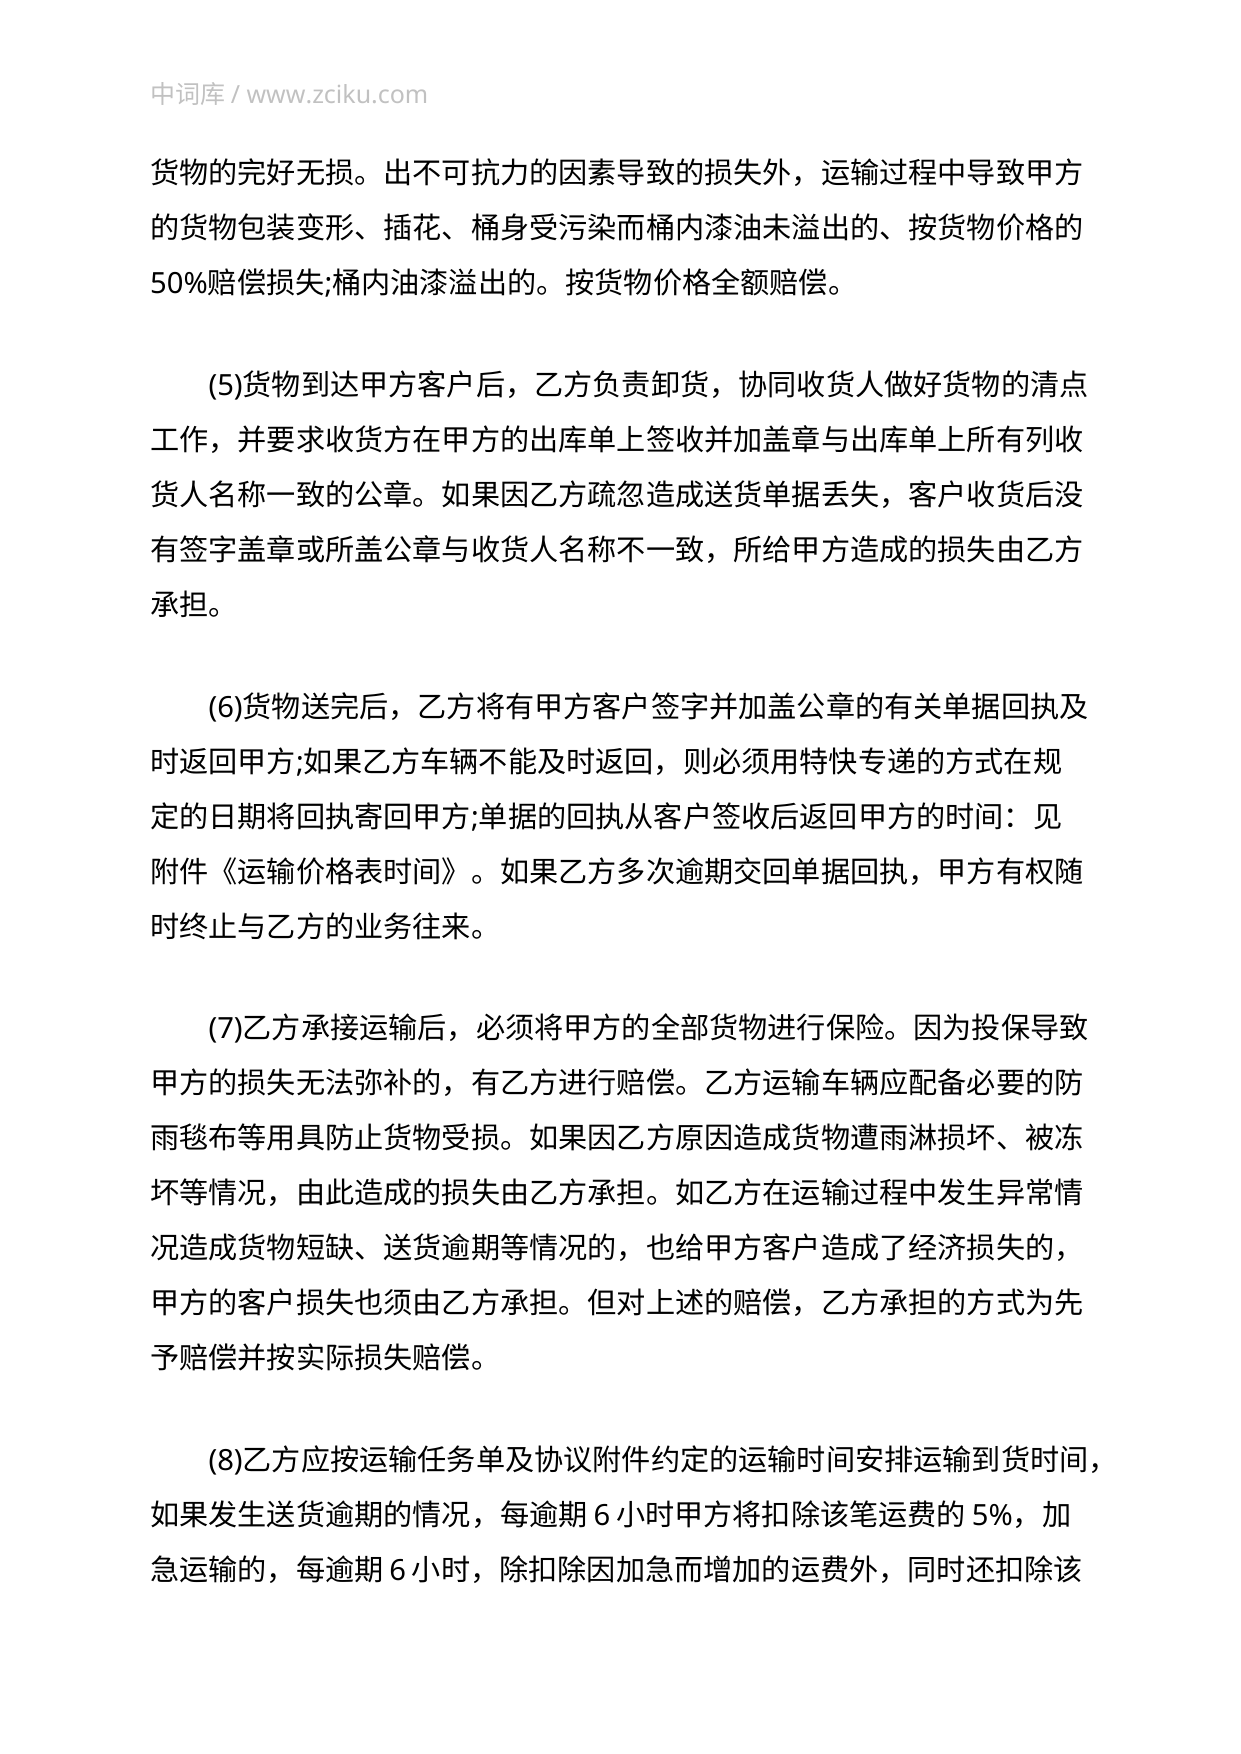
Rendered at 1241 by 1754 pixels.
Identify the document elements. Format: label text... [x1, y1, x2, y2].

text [150, 1436, 1090, 1588]
text (5)货物到达甲方客户后，乙方负责卸货，协同收货人做好货物的清点工作，并要求收货方在甲方的出库单上签收并加盖章与出库单上所有列收货人名称一致的公章。如果因乙方疏忽造成送货单据丢失，客户收货后没有签字盖章或所盖公章与收货人名称不一致，所给甲方造成的损失由乙方承担。 [150, 362, 1090, 624]
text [150, 150, 1090, 302]
text (6)货物送完后，乙方将有甲方客户签字并加盖公章的有关单据回执及时返回甲方;如果乙方车辆不能及时返回，则必须用特快专递的方式在规定的日期将回执寄回甲方;单据的回执从客户签收后返回甲方的时间：见附件《运输价格表时间》。如果乙方多次逾期交回单据回执，甲方有权随时终止与乙方的业务往来。 [150, 683, 1090, 945]
text (7)乙方承接运输后，必须将甲方的全部货物进行保险。因为投保导致甲方的损失无法弥补的，有乙方进行赔偿。乙方运输车辆应配备必要的防雨毯布等用具防止货物受损。如果因乙方原因造成货物遭雨淋损坏、被冻坏等情况，由此造成的损失由乙方承担。如乙方在运输过程中发生异常情况造成货物短缺、送货逾期等情况的，也给甲方客户造成了经济损失的，甲方的客户损失也须由乙方承担。但对上述的赔偿，乙方承担的方式为先予赔偿并按实际损失赔偿。 [150, 1005, 1090, 1377]
